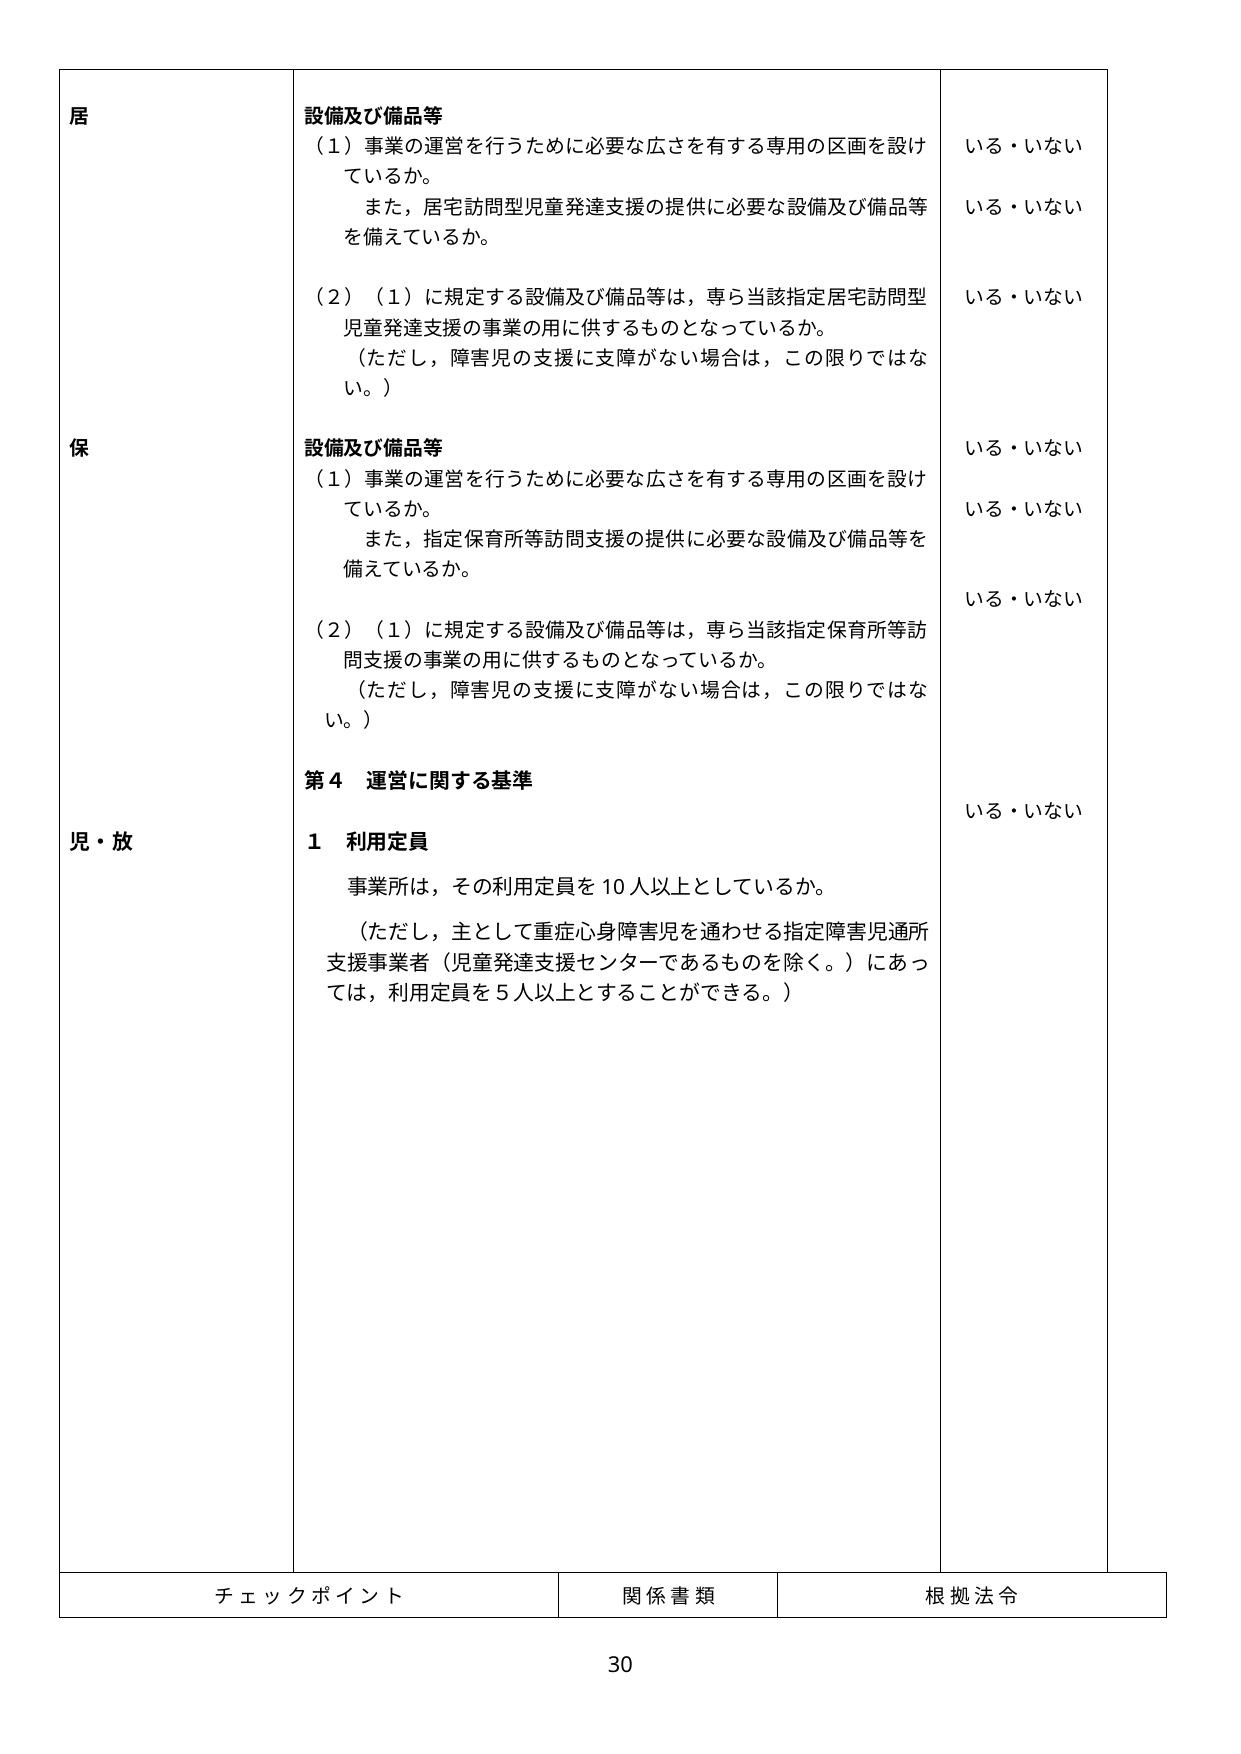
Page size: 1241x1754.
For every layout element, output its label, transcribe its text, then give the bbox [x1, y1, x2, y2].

table_cell 居 保 児・放 [60, 70, 293, 1572]
table_cell 根 拠 法 令 [778, 1573, 1166, 1617]
table_cell チ ェ ッ ク ポ イ ン ト [60, 1573, 558, 1617]
table_cell 関 係 書 類 [559, 1573, 777, 1617]
table_cell 設備及び備品等 （１）事業の運営を行うために必要な広さを有する専用の区画を設けているか。 また，居宅訪問型児童発達支援の提供に必要な設備及び備品等を備えているか。 （２）（１）に規定する設備及び備品等は，専ら当該指定居宅訪問型児童発達支援の事業の用に供するものとなっているか。 （ただし，障害児の支援に支障がない場合は，この限りではない。） 設備及び備品等 （１）事業の運営を行うために必要な広さを有する専用の区画を設けているか。 また，指定保育所等訪問支援の提供に必要な設備及び備品等を備えているか。 （２）（１）に規定する設備及び備品等は，専ら当該指定保育所等訪問支援の事業の用に供するものとなっているか。 （ただし，障害児の支援に支障がない場合は，この限りではない。） 第４ 運営に関する基準 １ 利用定員 事業所は，その利用定員を10人以上としているか。 （ただし，主として重症心身障害児を通わせる指定障害児通所支援事業者（児童発達支援センターであるものを除く。）にあっては，利用定員を５人以上とすることができる。） [294, 70, 940, 1572]
table_cell いる・いない いる・いない いる・いない いる・いない いる・いない いる・いない いる・いない [941, 70, 1107, 1572]
